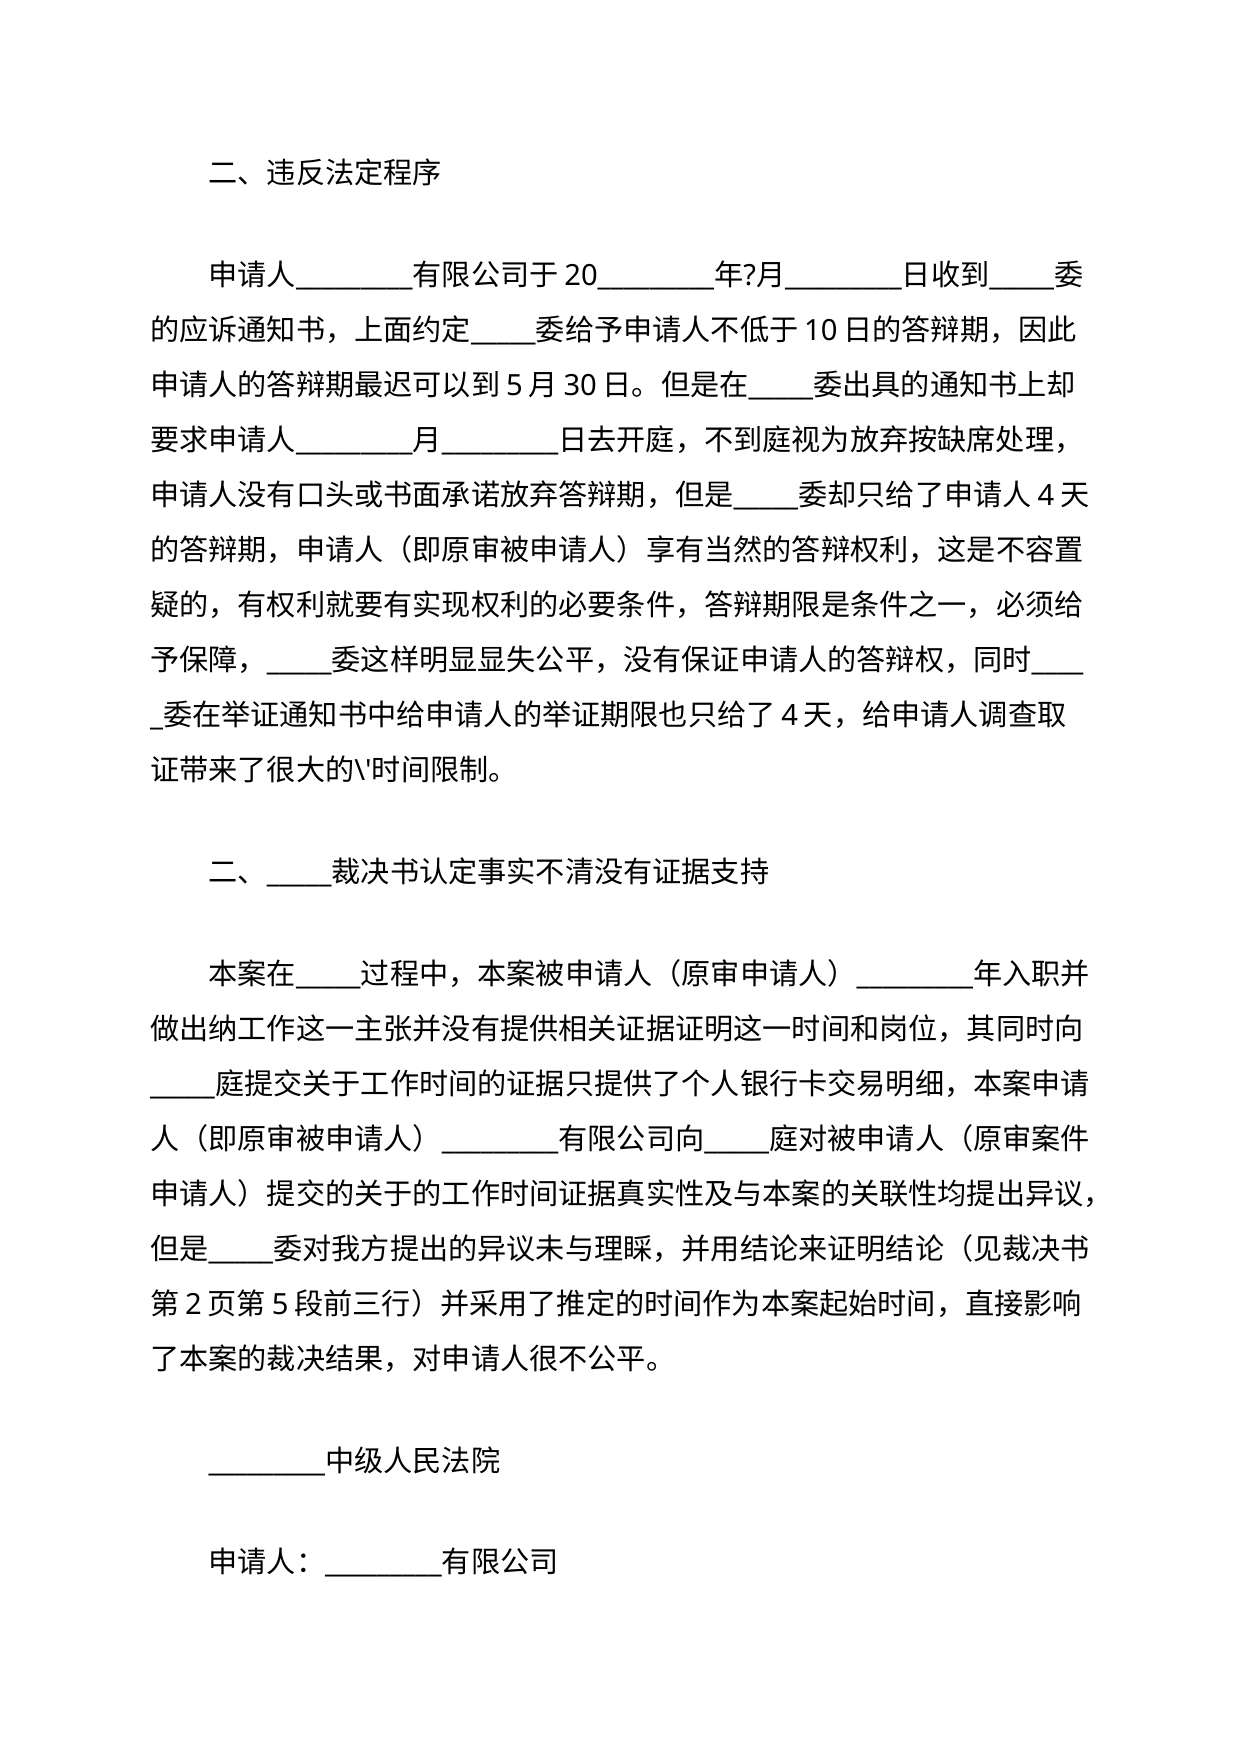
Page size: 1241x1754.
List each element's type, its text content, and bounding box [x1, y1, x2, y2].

text 二、_____裁决书认定事实不清没有证据支持 [150, 848, 1090, 891]
text 本案在_____过程中，本案被申请人（原审申请人）_________年入职并做出纳工作这一主张并没有提供相关证据证明这一时间和岗位，其同时向_____庭提交关于工作时间的证据只提供了个人银行卡交易明细，本案申请人（即原审被申请人）_________有限公司向_____庭对被申请人（原审案件申请人）提交的关于的工作时间证据真实性及与本案的关联性均提出异议，但是_____委对我方提出的异议未与理睬，并用结论来证明结论（见裁决书第2页第5段前三行）并采用了推定的时间作为本案起始时间，直接影响了本案的裁决结果，对申请人很不公平。 [150, 951, 1090, 1378]
text 申请人：_________有限公司 [150, 1539, 1090, 1581]
text 申请人_________有限公司于20_________年?月_________日收到_____委的应诉通知书，上面约定_____委给予申请人不低于10日的答辩期，因此申请人的答辩期最迟可以到5月30日。但是在_____委出具的通知书上却要求申请人_________月_________日去开庭，不到庭视为放弃按缺席处理，申请人没有口头或书面承诺放弃答辩期，但是_____委却只给了申请人4天的答辩期，申请人（即原审被申请人）享有当然的答辩权利，这是不容置疑的，有权利就要有实现权利的必要条件，答辩期限是条件之一，必须给予保障，_____委这样明显显失公平，没有保证申请人的答辩权，同时_____委在举证通知书中给申请人的举证期限也只给了4天，给申请人调查取证带来了很大的\'时间限制。 [150, 252, 1090, 789]
text 二、违反法定程序 [150, 150, 1090, 192]
text _________中级人民法院 [150, 1437, 1090, 1479]
